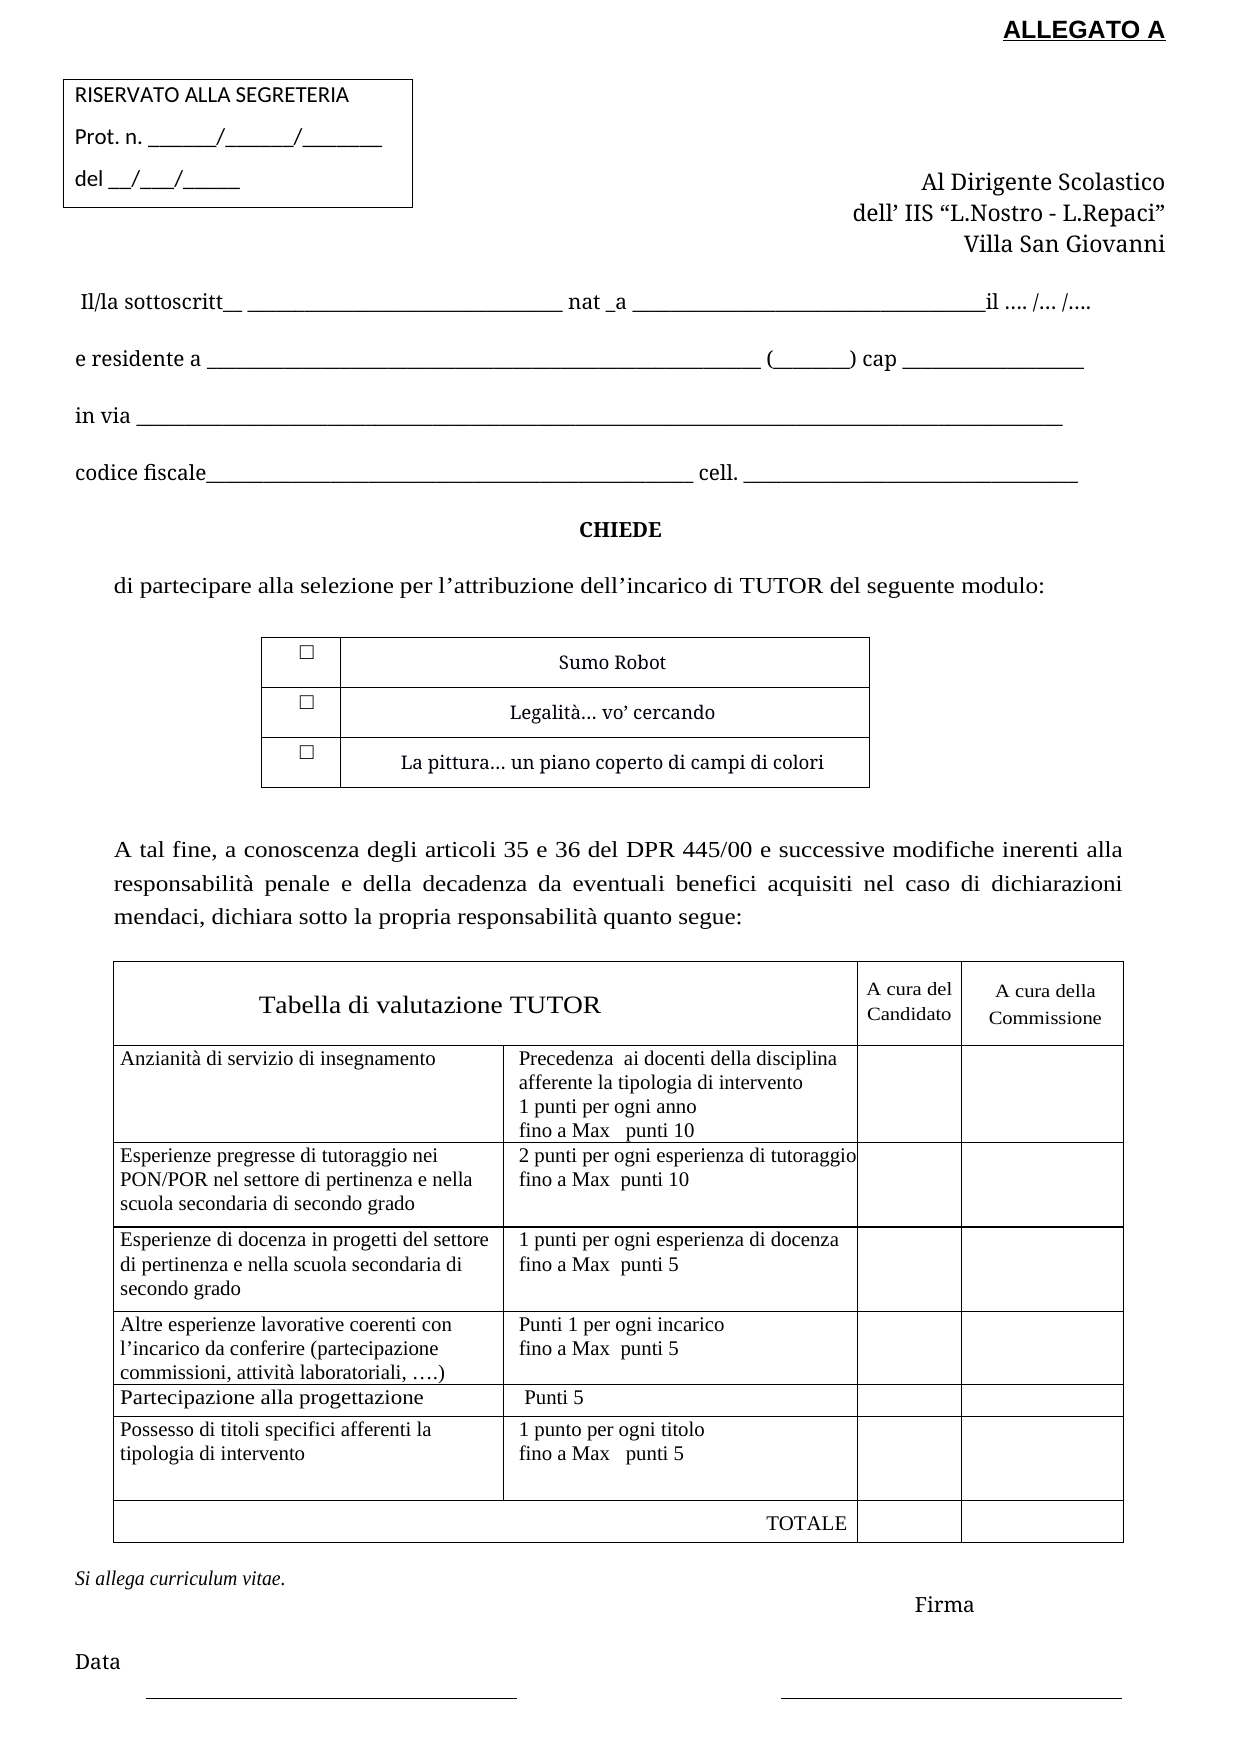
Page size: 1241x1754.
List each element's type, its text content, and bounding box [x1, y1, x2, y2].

table_cell Anzianità di servizio di insegnamento [114, 1046, 503, 1142]
text Data [75, 1647, 1165, 1675]
table_cell Legalità… vo’ cercando [341, 688, 869, 737]
table_cell Esperienze pregresse di tutoraggio nei PON/POR nel settore di pertinenza e nella scuola secondaria di secondo grado [114, 1143, 503, 1226]
table_cell Esperienze di docenza in progetti del settore di pertinenza e nella scuola secondaria di secondo grado [114, 1228, 503, 1311]
table_cell Punti 5 [504, 1385, 857, 1416]
table_cell [962, 1046, 1123, 1142]
table_header A cura della Commissione [962, 962, 1123, 1045]
table_header RISERVATO ALLA SEGRETERIA Prot. n. ______/______/_______ del __/___/_____ [64, 80, 412, 207]
table_cell Precedenza ai docenti della disciplina afferente la tipologia di intervento 1 punti per ogni anno fino a Max punti 10 [504, 1046, 857, 1142]
table_cell [858, 1312, 961, 1384]
text e residente a __________________________________________________________ (________) cap ___________________ [75, 344, 1165, 372]
table_cell La pittura… un piano coperto di campi di colori [341, 738, 869, 787]
text codice fiscale___________________________________________________ cell. ___________________________________ [75, 458, 1165, 486]
table_cell □ [262, 688, 340, 737]
table_cell [962, 1501, 1123, 1542]
text Il/la sottoscritt__ _________________________________ nat _a _____________________________________il …. /… /…. [75, 287, 1165, 316]
table_header A cura del Candidato [858, 962, 961, 1045]
text A tal fine, a conoscenza degli articoli 35 e 36 del DPR 445/00 e successive modifiche inerenti alla responsabilità penale e della decadenza da eventuali benefici acquisiti nel caso di dichiarazioni mendaci, dichiara sotto la propria responsabilità quanto segue: [114, 836, 1125, 929]
table_cell [858, 1228, 961, 1311]
text ALLEGATO A [75, 15, 1165, 43]
text di partecipare alla selezione per l’attribuzione dell’incarico di TUTOR del seguente modulo: [114, 572, 1165, 598]
table_cell Partecipazione alla progettazione [114, 1385, 503, 1416]
text dell’ IIS “L.Nostro - L.Repaci” [75, 197, 1165, 228]
table_cell [858, 1143, 961, 1226]
table_cell [962, 1312, 1123, 1384]
text Firma [75, 1590, 1165, 1618]
table_cell □ [262, 738, 340, 787]
table_cell [962, 1385, 1123, 1416]
table_cell Punti 1 per ogni incarico fino a Max punti 5 [504, 1312, 857, 1384]
text Si allega curriculum vitae. [75, 1566, 1165, 1590]
table_cell [858, 1046, 961, 1142]
table_cell 1 punto per ogni titolo fino a Max punti 5 [504, 1417, 857, 1500]
text Al Dirigente Scolastico [413, 165, 1165, 197]
text CHIEDE [75, 515, 1165, 543]
table_cell [858, 1501, 961, 1542]
table_header Tabella di valutazione TUTOR [114, 962, 857, 1045]
table_cell Possesso di titoli specifici afferenti la tipologia di intervento [114, 1417, 503, 1500]
table_cell [962, 1228, 1123, 1311]
table_cell 1 punti per ogni esperienza di docenza fino a Max punti 5 [504, 1228, 857, 1311]
table_cell Altre esperienze lavorative coerenti con l’incarico da conferire (partecipazione commissioni, attività laboratoriali, ….) [114, 1312, 503, 1384]
table_cell 2 punti per ogni esperienza di tutoraggio fino a Max punti 10 [504, 1143, 857, 1226]
table_header □ [262, 638, 340, 687]
table_cell [858, 1417, 961, 1500]
table_cell [962, 1417, 1123, 1500]
table_cell [858, 1385, 961, 1416]
text Villa San Giovanni [75, 228, 1165, 259]
table_header Sumo Robot [341, 638, 869, 687]
table_cell [962, 1143, 1123, 1226]
table_cell TOTALE [114, 1501, 857, 1542]
text in via _________________________________________________________________________________________________ [75, 401, 1165, 429]
